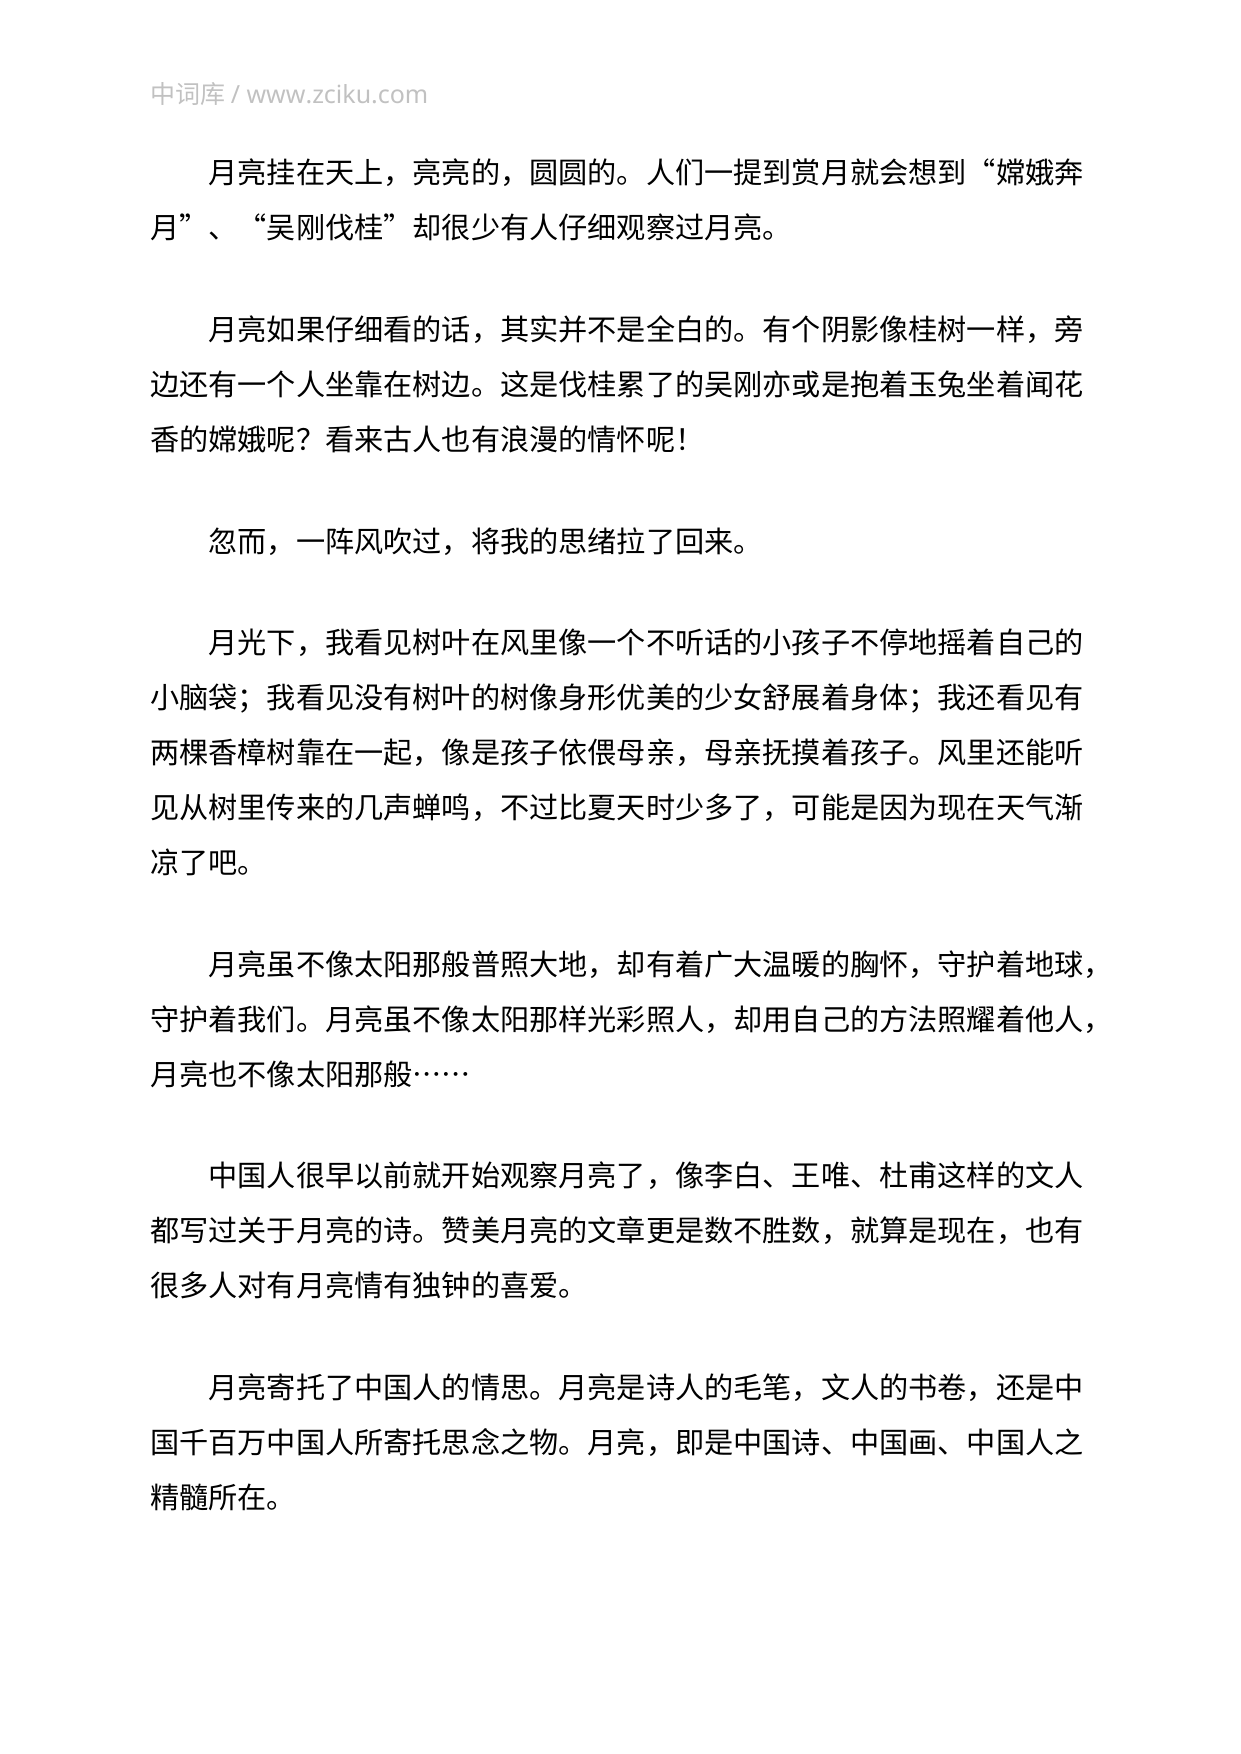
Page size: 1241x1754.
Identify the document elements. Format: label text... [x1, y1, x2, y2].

text 月亮如果仔细看的话，其实并不是全白的。有个阴影像桂树一样，旁边还有一个人坐靠在树边。这是伐桂累了的吴刚亦或是抱着玉兔坐着闻花香的嫦娥呢？看来古人也有浪漫的情怀呢！ [150, 307, 1090, 459]
text 中国人很早以前就开始观察月亮了，像李白、王唯、杜甫这样的文人都写过关于月亮的诗。赞美月亮的文章更是数不胜数，就算是现在，也有很多人对有月亮情有独钟的喜爱。 [150, 1153, 1090, 1305]
text 月亮寄托了中国人的情思。月亮是诗人的毛笔，文人的书卷，还是中国千百万中国人所寄托思念之物。月亮，即是中国诗、中国画、中国人之精髓所在。 [150, 1364, 1090, 1517]
text 月亮挂在天上，亮亮的，圆圆的。人们一提到赏月就会想到“嫦娥奔月”、“吴刚伐桂”却很少有人仔细观察过月亮。 [150, 150, 1090, 247]
text 忽而，一阵风吹过，将我的思绪拉了回来。 [150, 518, 1090, 561]
text 月亮虽不像太阳那般普照大地，却有着广大温暖的胸怀，守护着地球，守护着我们。月亮虽不像太阳那样光彩照人，却用自己的方法照耀着他人，月亮也不像太阳那般…… [150, 941, 1090, 1093]
text 月光下，我看见树叶在风里像一个不听话的小孩子不停地摇着自己的小脑袋；我看见没有树叶的树像身形优美的少女舒展着身体；我还看见有两棵香樟树靠在一起，像是孩子依偎母亲，母亲抚摸着孩子。风里还能听见从树里传来的几声蝉鸣，不过比夏天时少多了，可能是因为现在天气渐凉了吧。 [150, 620, 1090, 882]
